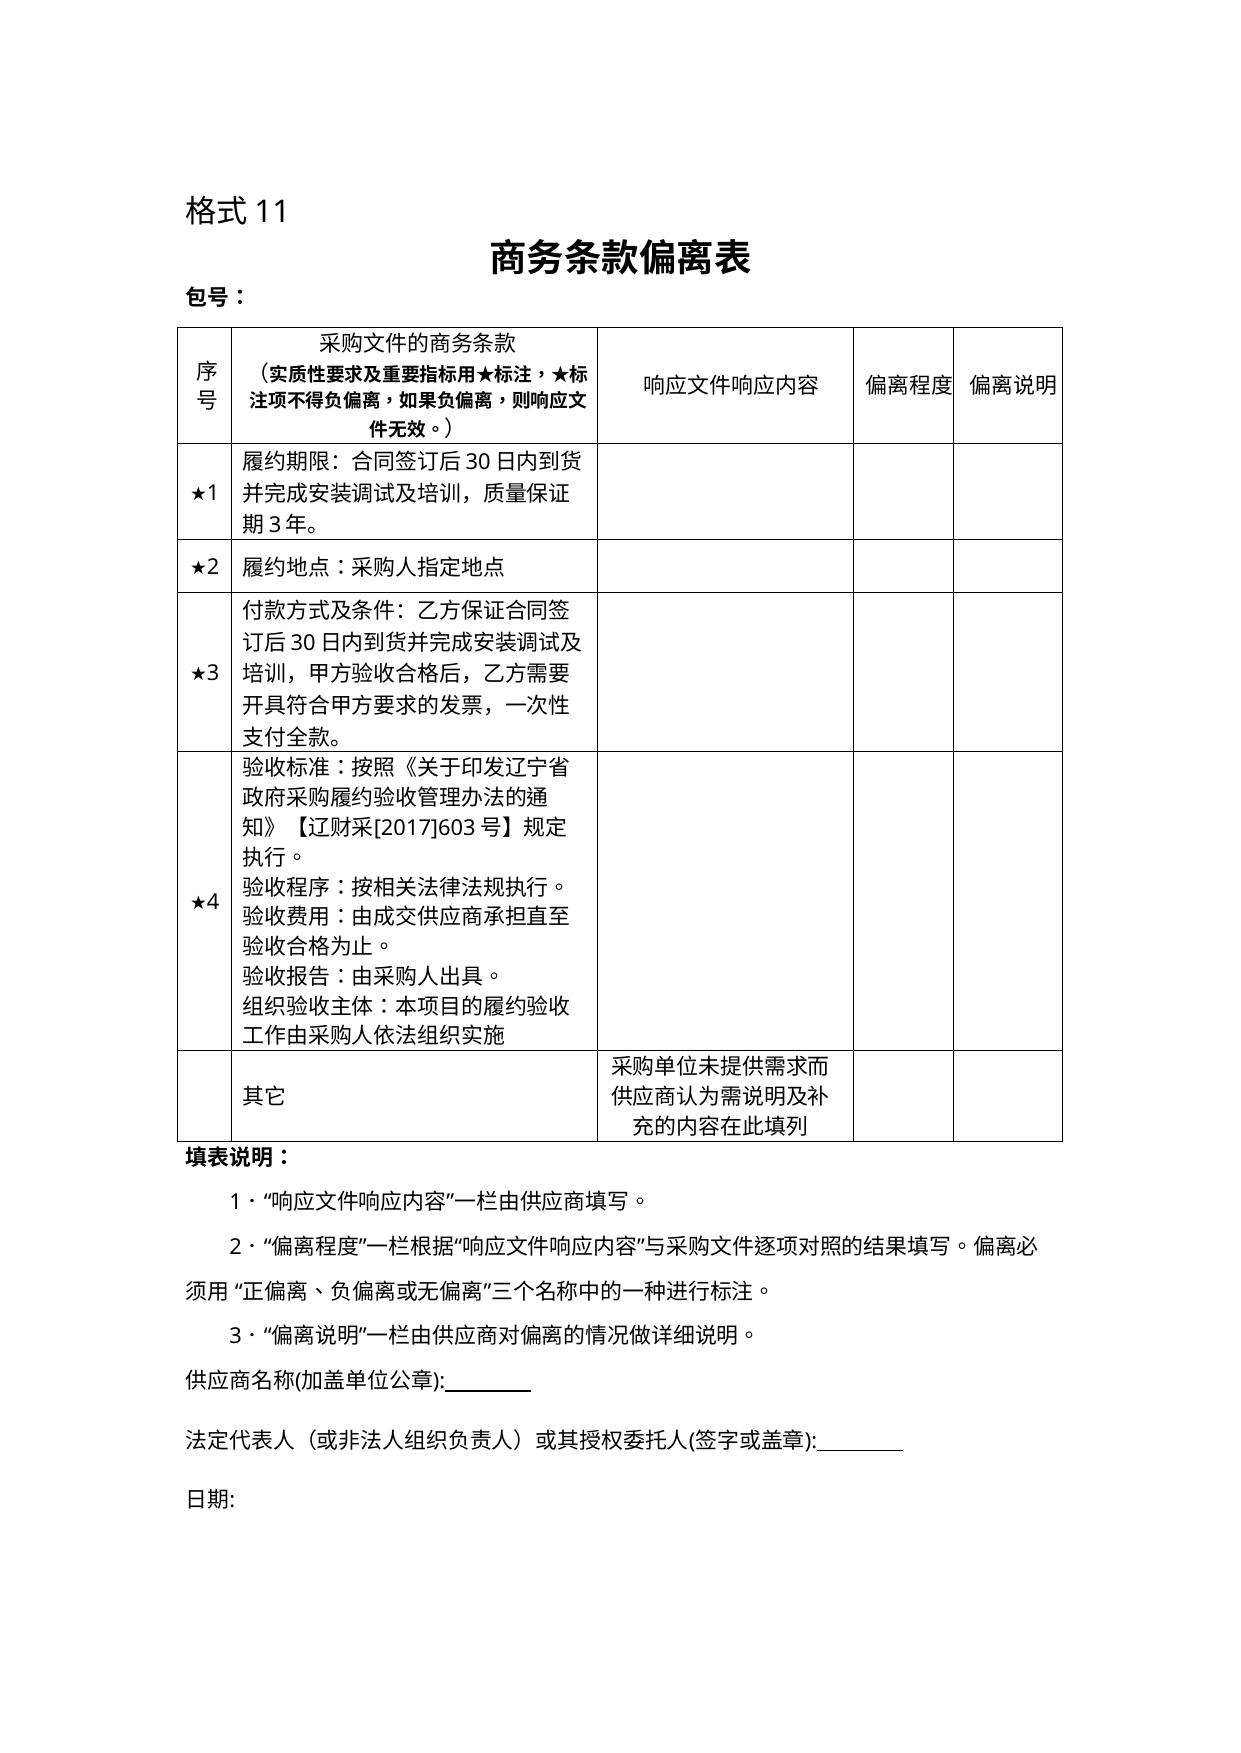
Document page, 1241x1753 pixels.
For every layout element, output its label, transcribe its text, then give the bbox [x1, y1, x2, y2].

table_cell ★1 [178, 444, 231, 539]
table_header 偏离说明 [954, 328, 1062, 443]
table_cell ★2 [178, 540, 231, 592]
table_cell [954, 540, 1062, 592]
table_header 序号 [178, 328, 231, 443]
table_cell [598, 444, 853, 539]
table_cell [954, 1051, 1062, 1141]
table_header 采购文件的商务条款 （实质性要求及重要指标用★标注，★标注项不得负偏离，如果负偏离，则响应文件无效。） [232, 328, 597, 443]
table_cell [598, 540, 853, 592]
table_cell [598, 593, 853, 751]
table_cell ★4 [178, 752, 231, 1050]
table_cell 付款方式及条件：乙方保证合同签订后30日内到货并完成安装调试及培训，甲方验收合格后，乙方需要开具符合甲方要求的发票，一次性支付全款。 [232, 593, 597, 751]
table_cell [854, 444, 953, 539]
table_cell 采购单位未提供需求而供应商认为需说明及补充的内容在此填列 [598, 1051, 853, 1141]
text 商务条款偏离表 [185, 231, 1055, 282]
text 日期: [185, 1484, 1044, 1514]
text 法定代表人（或非法人组织负责人）或其授权委托人(签字或盖章): [185, 1425, 1044, 1454]
table_cell 履约期限：合同签订后30日内到货并完成安装调试及培训，质量保证期3年。 [232, 444, 597, 539]
table_cell 履约地点：采购人指定地点 [232, 540, 597, 592]
table_cell 验收标准：按照《关于印发辽宁省政府采购履约验收管理办法的通知》【辽财采[2017]603号】规定执行。 验收程序：按相关法律法规执行。 验收费用：由成交供应商承担直至验收合格为止。 验收报告：由采购人出具。 组织验收主体：本项目的履约验收工作由采购人依法组织实施 [232, 752, 597, 1050]
table_cell [854, 752, 953, 1050]
table_cell [954, 444, 1062, 539]
text 填表说明： [185, 1142, 1044, 1171]
text 1．“响应文件响应内容”一栏由供应商填写。 [185, 1186, 1055, 1216]
table_cell [178, 1051, 231, 1141]
table_cell [854, 540, 953, 592]
table_cell ★3 [178, 593, 231, 751]
text 3．“偏离说明”一栏由供应商对偏离的情况做详细说明。 [185, 1320, 1055, 1350]
table_cell [954, 752, 1062, 1050]
table_cell [598, 752, 853, 1050]
text 2．“偏离程度”一栏根据“响应文件响应内容”与采购文件逐项对照的结果填写。偏离必须用 “正偏离、负偏离或无偏离”三个名称中的一种进行标注。 [185, 1231, 1055, 1306]
text 包号： [185, 282, 1044, 312]
table_cell 其它 [232, 1051, 597, 1141]
table_cell [854, 1051, 953, 1141]
text 供应商名称(加盖单位公章): [185, 1365, 1044, 1395]
table_header 响应文件响应内容 [598, 328, 853, 443]
table_cell [854, 593, 953, 751]
table_cell [954, 593, 1062, 751]
text 格式11 [185, 179, 1055, 231]
table_header 偏离程度 [854, 328, 953, 443]
